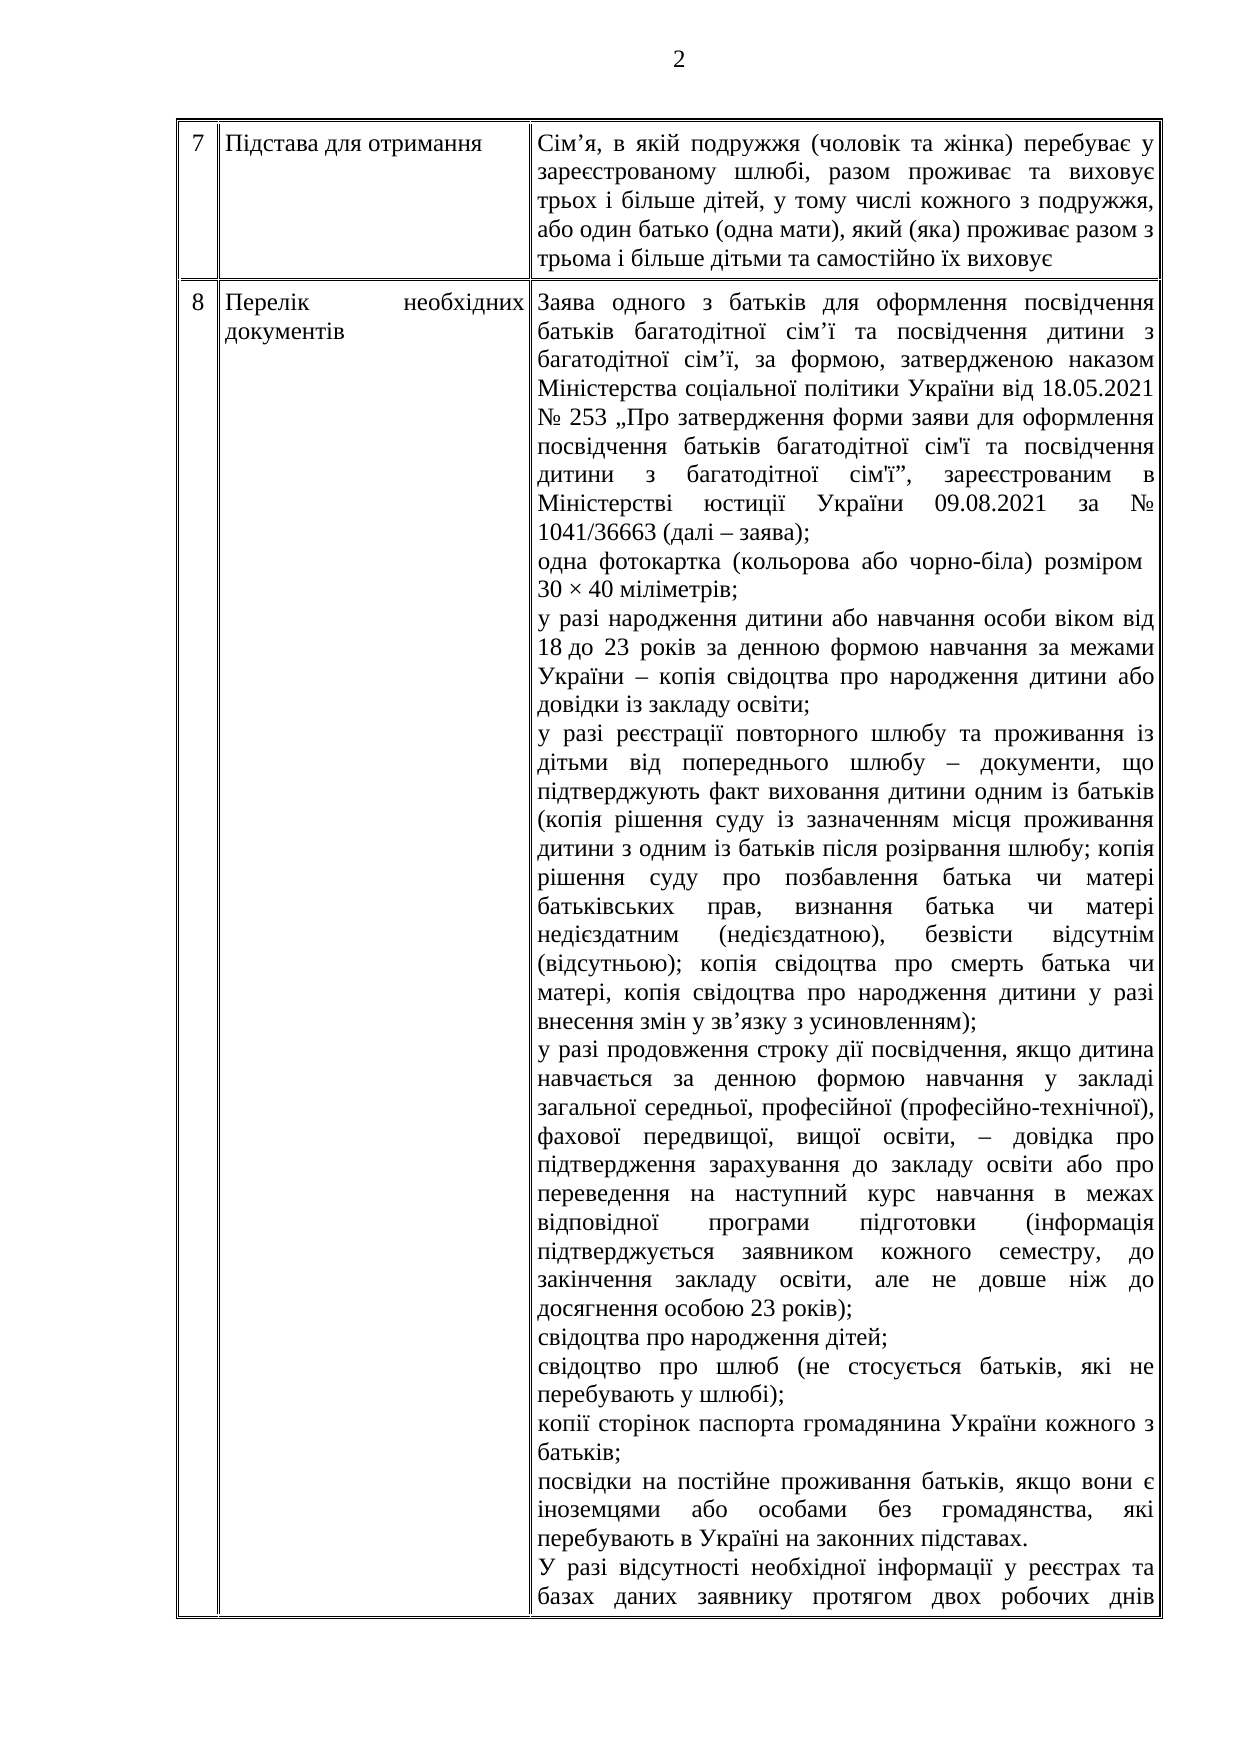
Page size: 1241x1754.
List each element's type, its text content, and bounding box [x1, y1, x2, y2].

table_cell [219, 281, 531, 1616]
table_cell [531, 278, 1161, 1616]
table_cell Підстава для отримання [219, 122, 531, 278]
table_cell Сім’я, в якій подружжя (чоловік та жінка) перебуває у зареєстрованому шлюбі, разом проживає та виховує трьох і більше дітей, у тому числі кожного з подружжя, або один батько (одна мати), який (яка) проживає разом з трьома і більше дітьми та самостійно їх виховує [531, 122, 1159, 278]
table_cell 7 [179, 122, 219, 278]
table_cell 8 [177, 278, 219, 1616]
